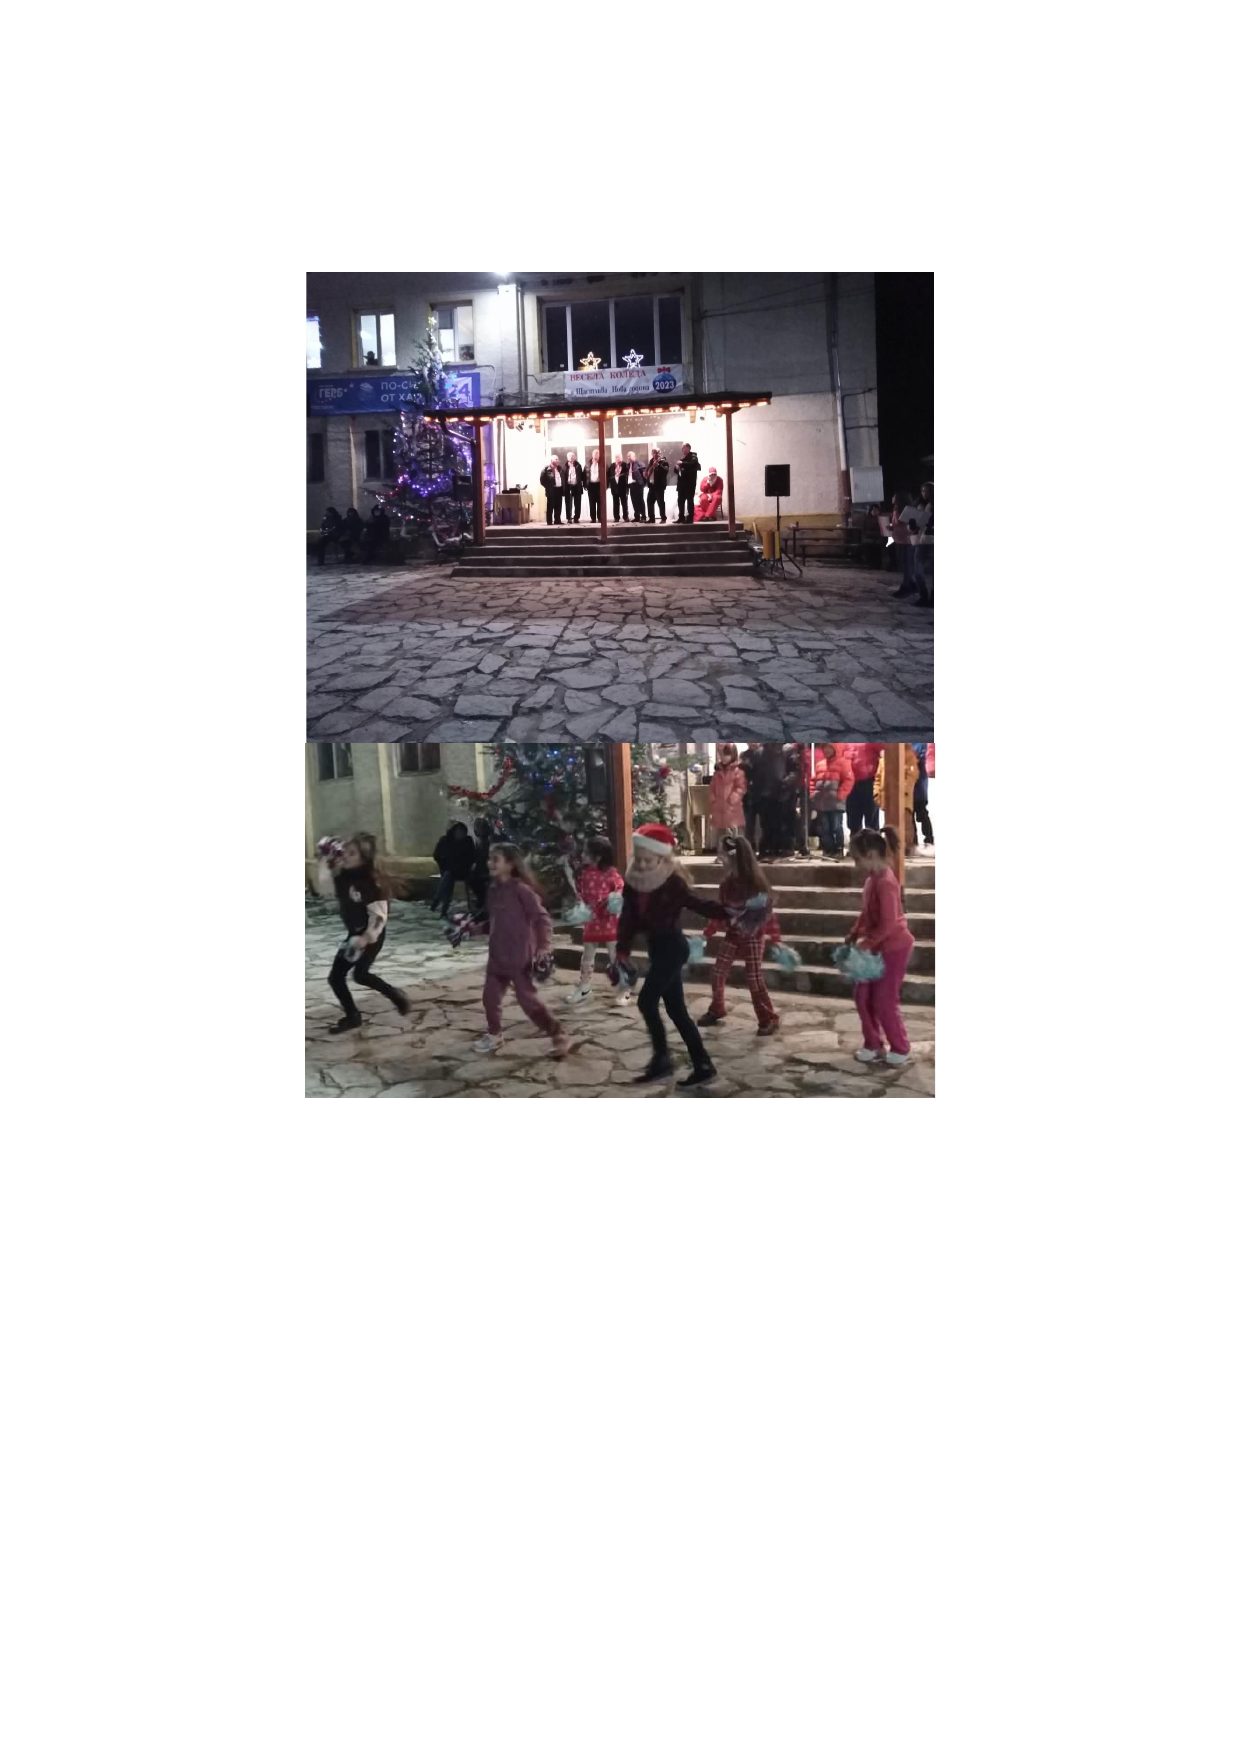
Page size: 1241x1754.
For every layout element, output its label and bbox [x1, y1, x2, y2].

picture [305, 272, 936, 1098]
